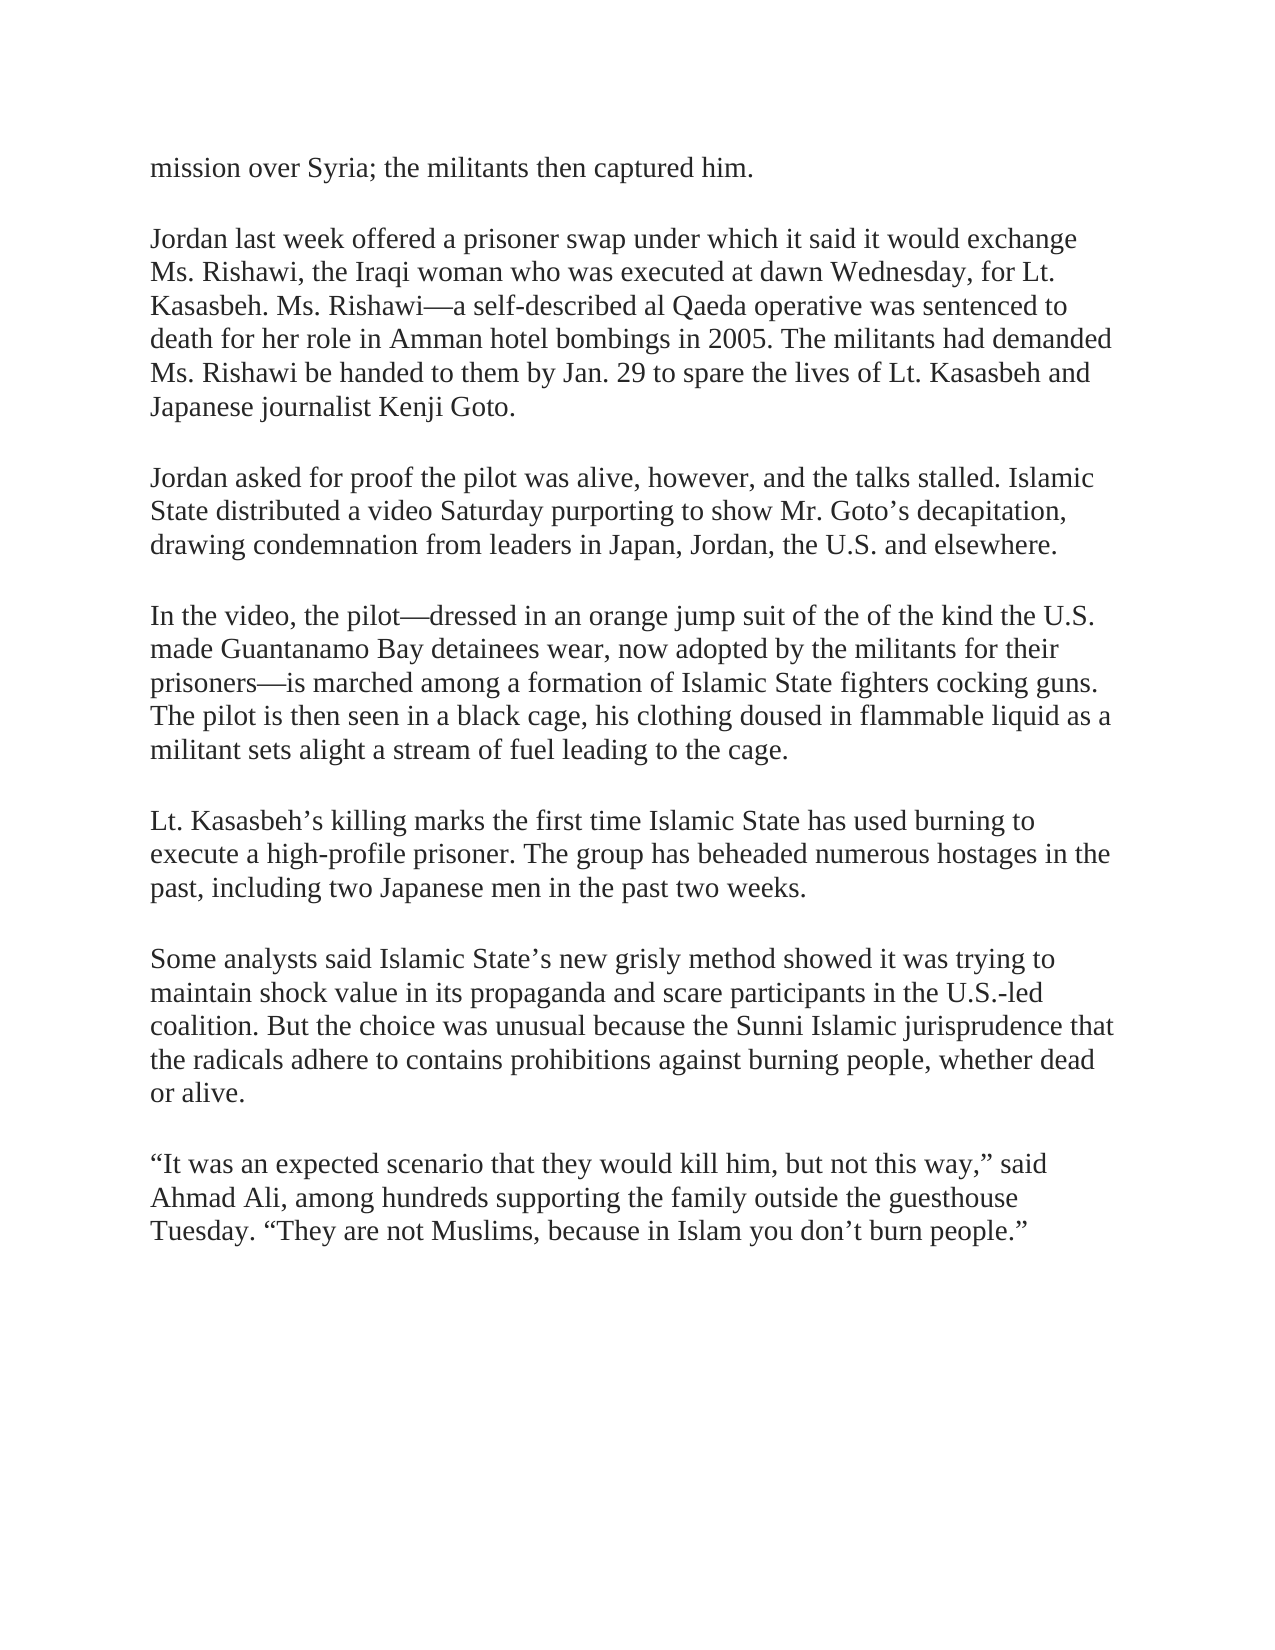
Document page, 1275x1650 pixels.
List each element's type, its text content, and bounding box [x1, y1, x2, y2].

text In the video, the pilot—dressed in an orange jump suit of the of the kind the U.S. made Guantanamo Bay detainees wear, now adopted by the militants for their prisoners—is marched among a formation of Islamic State fighters cocking guns. The pilot is then seen in a black cage, his clothing doused in flammable liquid as a militant sets alight a stream of fuel leading to the cage. [150, 598, 1125, 766]
text Some analysts said Islamic State’s new grisly method showed it was trying to maintain shock value in its propaganda and scare participants in the U.S.-led coalition. But the choice was unusual because the Sunni Islamic jurisprudence that the radicals adhere to contains prohibitions against burning people, whether dead or alive. [150, 941, 1125, 1109]
text Jordan last week offered a prisoner swap under which it said it would exchange Ms. Rishawi, the Iraqi woman who was executed at dawn Wednesday, for Lt. Kasasbeh. Ms. Rishawi—a self-described al Qaeda operative was sentenced to death for her role in Amman hotel bombings in 2005. The militants had demanded Ms. Rishawi be handed to them by Jan. 29 to spare the lives of Lt. Kasasbeh and Japanese journalist Kenji Goto. [150, 221, 1125, 422]
text Lt. Kasasbeh’s killing marks the first time Islamic State has used burning to execute a high-profile prisoner. The group has beheaded numerous hostages in the past, including two Japanese men in the past two weeks. [150, 803, 1125, 904]
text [150, 150, 1125, 183]
text “It was an expected scenario that they would kill him, but not this way,” said Ahmad Ali, among hundreds supporting the family outside the guesthouse Tuesday. “They are not Muslims, because in Islam you don’t burn people.” [150, 1146, 1125, 1247]
text Jordan asked for proof the pilot was alive, however, and the talks stalled. Islamic State distributed a video Saturday purporting to show Mr. Goto’s decapitation, drawing condemnation from leaders in Japan, Jordan, the U.S. and elsewhere. [150, 460, 1125, 560]
